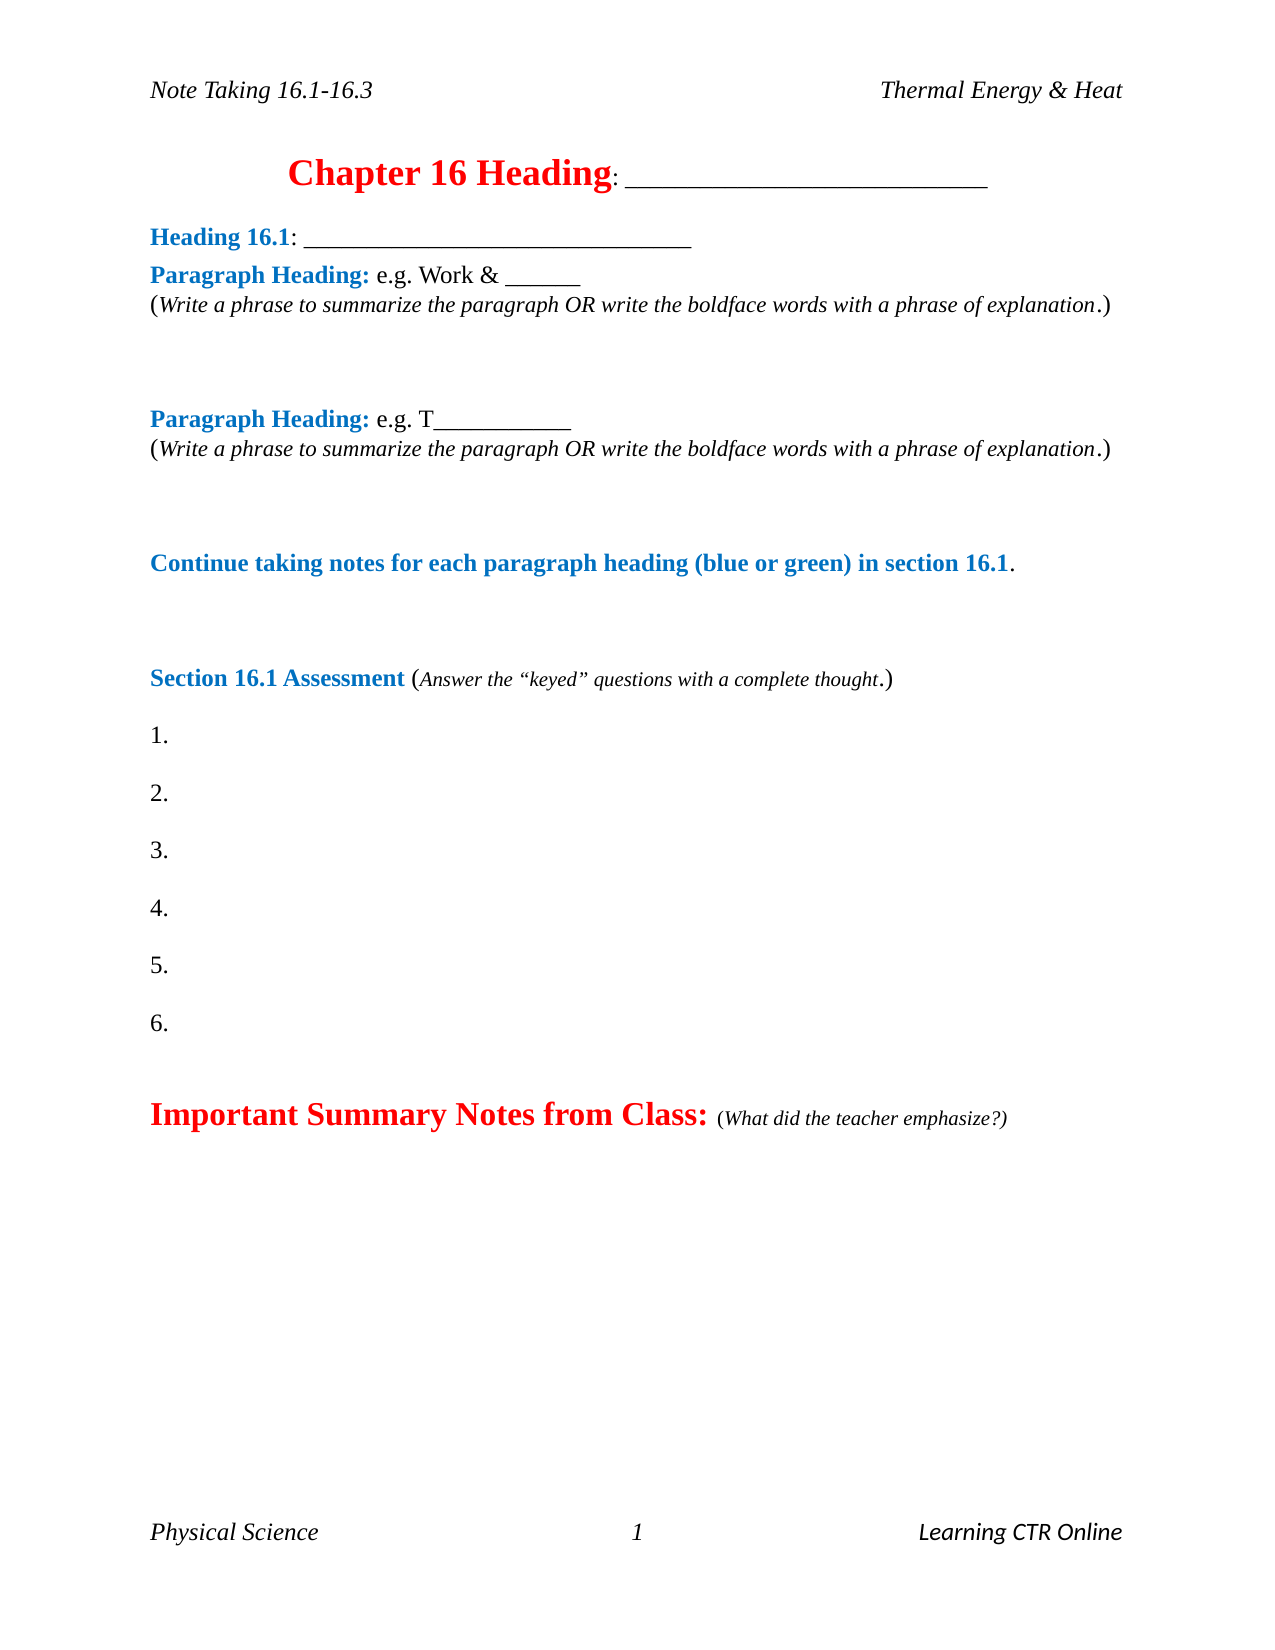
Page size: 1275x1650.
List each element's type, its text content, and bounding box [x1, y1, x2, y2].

text 3. [150, 835, 1125, 864]
text 6. [150, 1008, 1125, 1036]
text 5. [150, 950, 1125, 979]
text Heading 16.1: _______________________________ [150, 222, 1125, 251]
text 1. [150, 720, 1125, 749]
text 2. [150, 778, 1125, 806]
text (Write a phrase to summarize the paragraph OR write the boldface words with a phrase of explanation.) [150, 433, 1125, 461]
text Section 16.1 Assessment (Answer the “keyed” questions with a complete thought.) [150, 663, 1125, 691]
text Chapter 16 Heading: _____________________________ [150, 150, 1125, 193]
text Paragraph Heading: e.g. Work & ______ [150, 260, 1125, 289]
text (Write a phrase to summarize the paragraph OR write the boldface words with a phrase of explanation.) [150, 289, 1125, 318]
text Paragraph Heading: e.g. T___________ [150, 404, 1125, 433]
text Continue taking notes for each paragraph heading (blue or green) in section 16.1. [150, 548, 1125, 576]
text 4. [150, 893, 1125, 921]
text Important Summary Notes from Class: (What did the teacher emphasize?) [150, 1094, 1125, 1132]
